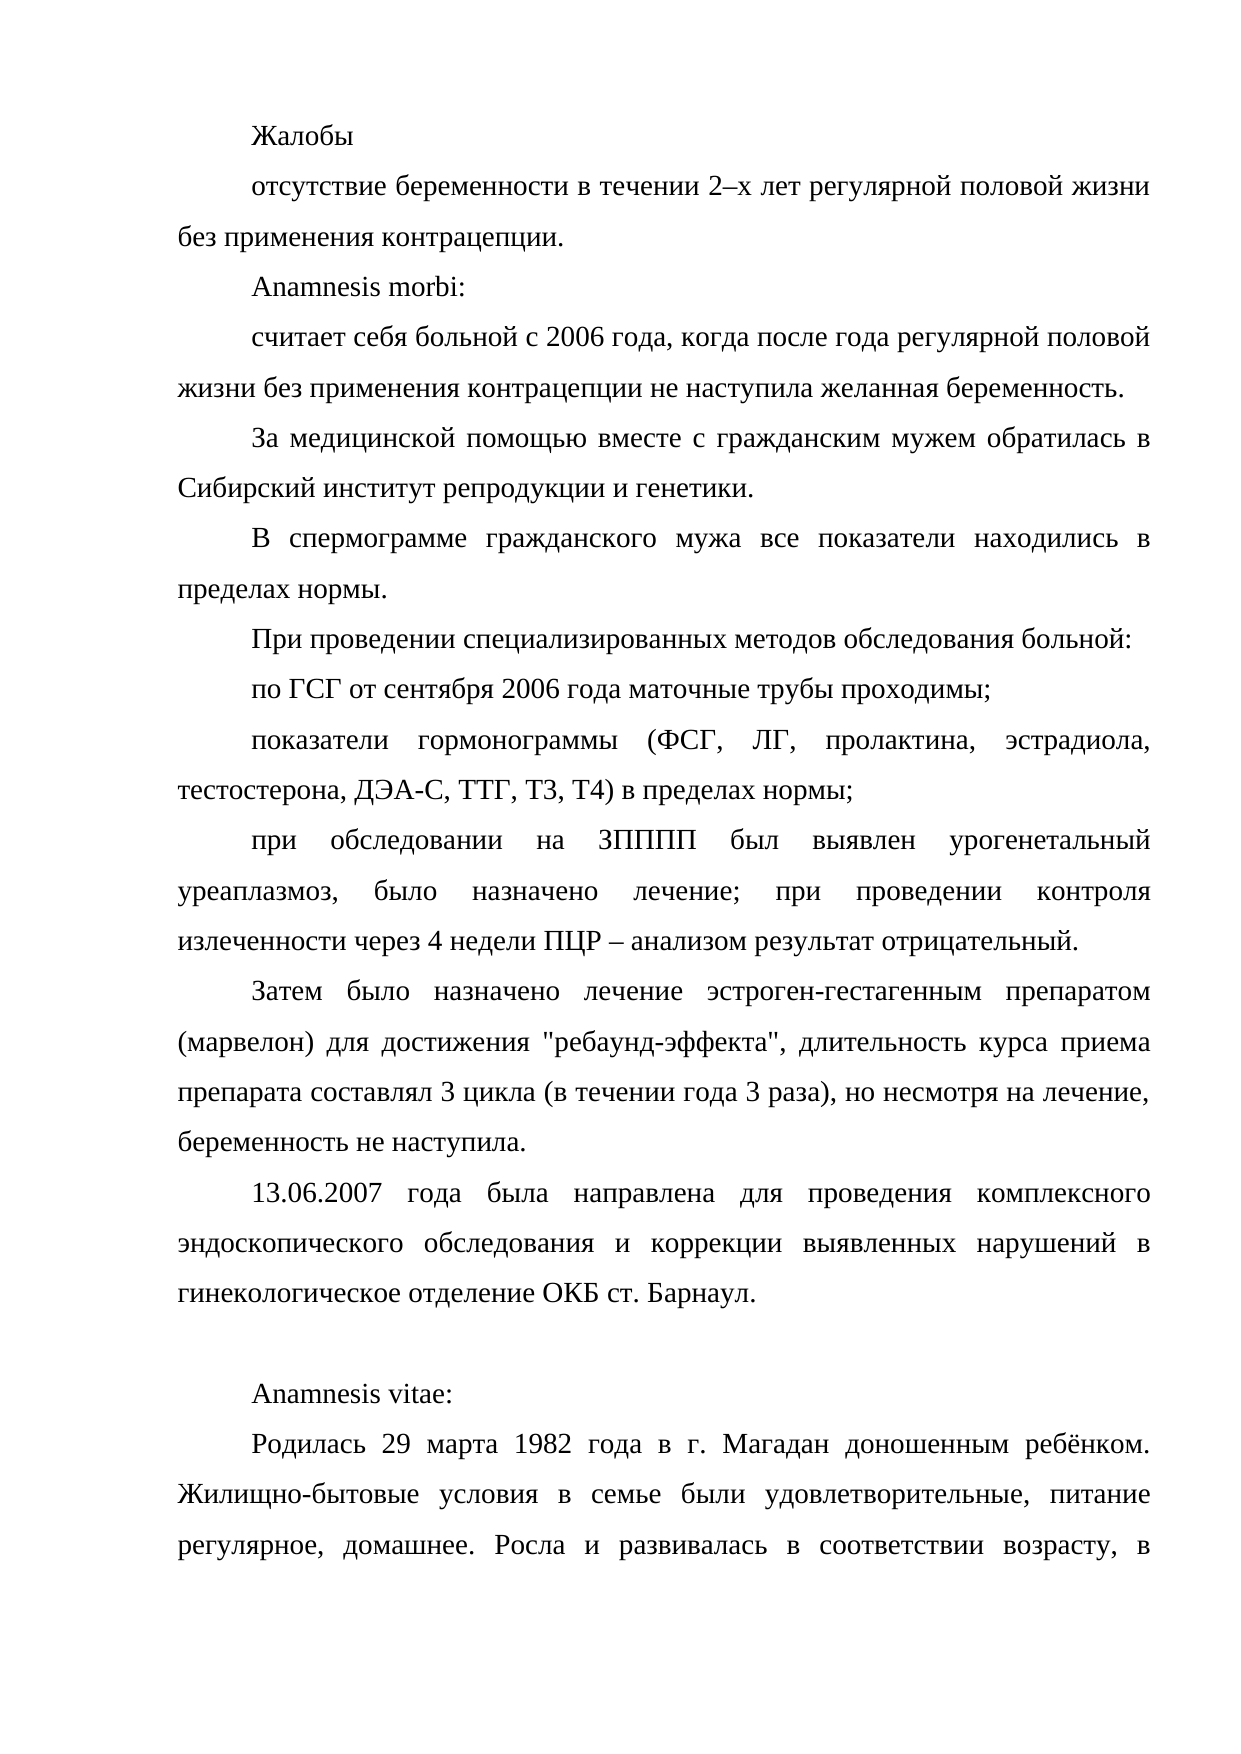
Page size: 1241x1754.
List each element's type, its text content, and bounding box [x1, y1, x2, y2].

text отсутствие беременности в течении 2–х лет регулярной половой жизни без применения контрацепции. [177, 168, 1152, 252]
text Затем было назначено лечение эстроген-гестагенным препаратом (марвелон) для достижения "ребаунд-эффекта", длительность курса приема препарата составлял 3 цикла (в течении года 3 раза), но несмотря на лечение, беременность не наступила. [177, 973, 1152, 1158]
text 13.06.2007 года была направлена для проведения комплексного эндоскопического обследования и коррекции выявленных нарушений в гинекологическое отделение ОКБ ст. Барнаул. [177, 1175, 1152, 1309]
text При проведении специализированных методов обследования больной: [177, 621, 1152, 655]
text Жалобы [177, 118, 1152, 152]
text при обследовании на ЗПППП был выявлен урогенетальный уреаплазмоз, было назначено лечение; при проведении контроля излеченности через 4 недели ПЦР – анализом результат отрицательный. [177, 822, 1152, 957]
text В спермограмме гражданского мужа все показатели находились в пределах нормы. [177, 521, 1152, 604]
text Anamnesis vitae: [177, 1376, 1152, 1409]
text считает себя больной с 2006 года, когда после года регулярной половой жизни без применения контрацепции не наступила желанная беременность. [177, 319, 1152, 403]
text За медицинской помощью вместе с гражданским мужем обратилась в Сибирский институт репродукции и генетики. [177, 420, 1152, 504]
text по ГСГ от сентября 2006 года маточные трубы проходимы; [177, 672, 1152, 705]
text показатели гормонограммы (ФСГ, ЛГ, пролактина, эстрадиола, тестостерона, ДЭА-С, ТТГ, Т3, Т4) в пределах нормы; [177, 722, 1152, 806]
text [177, 1426, 1152, 1560]
text Anamnesis morbi: [177, 269, 1152, 303]
